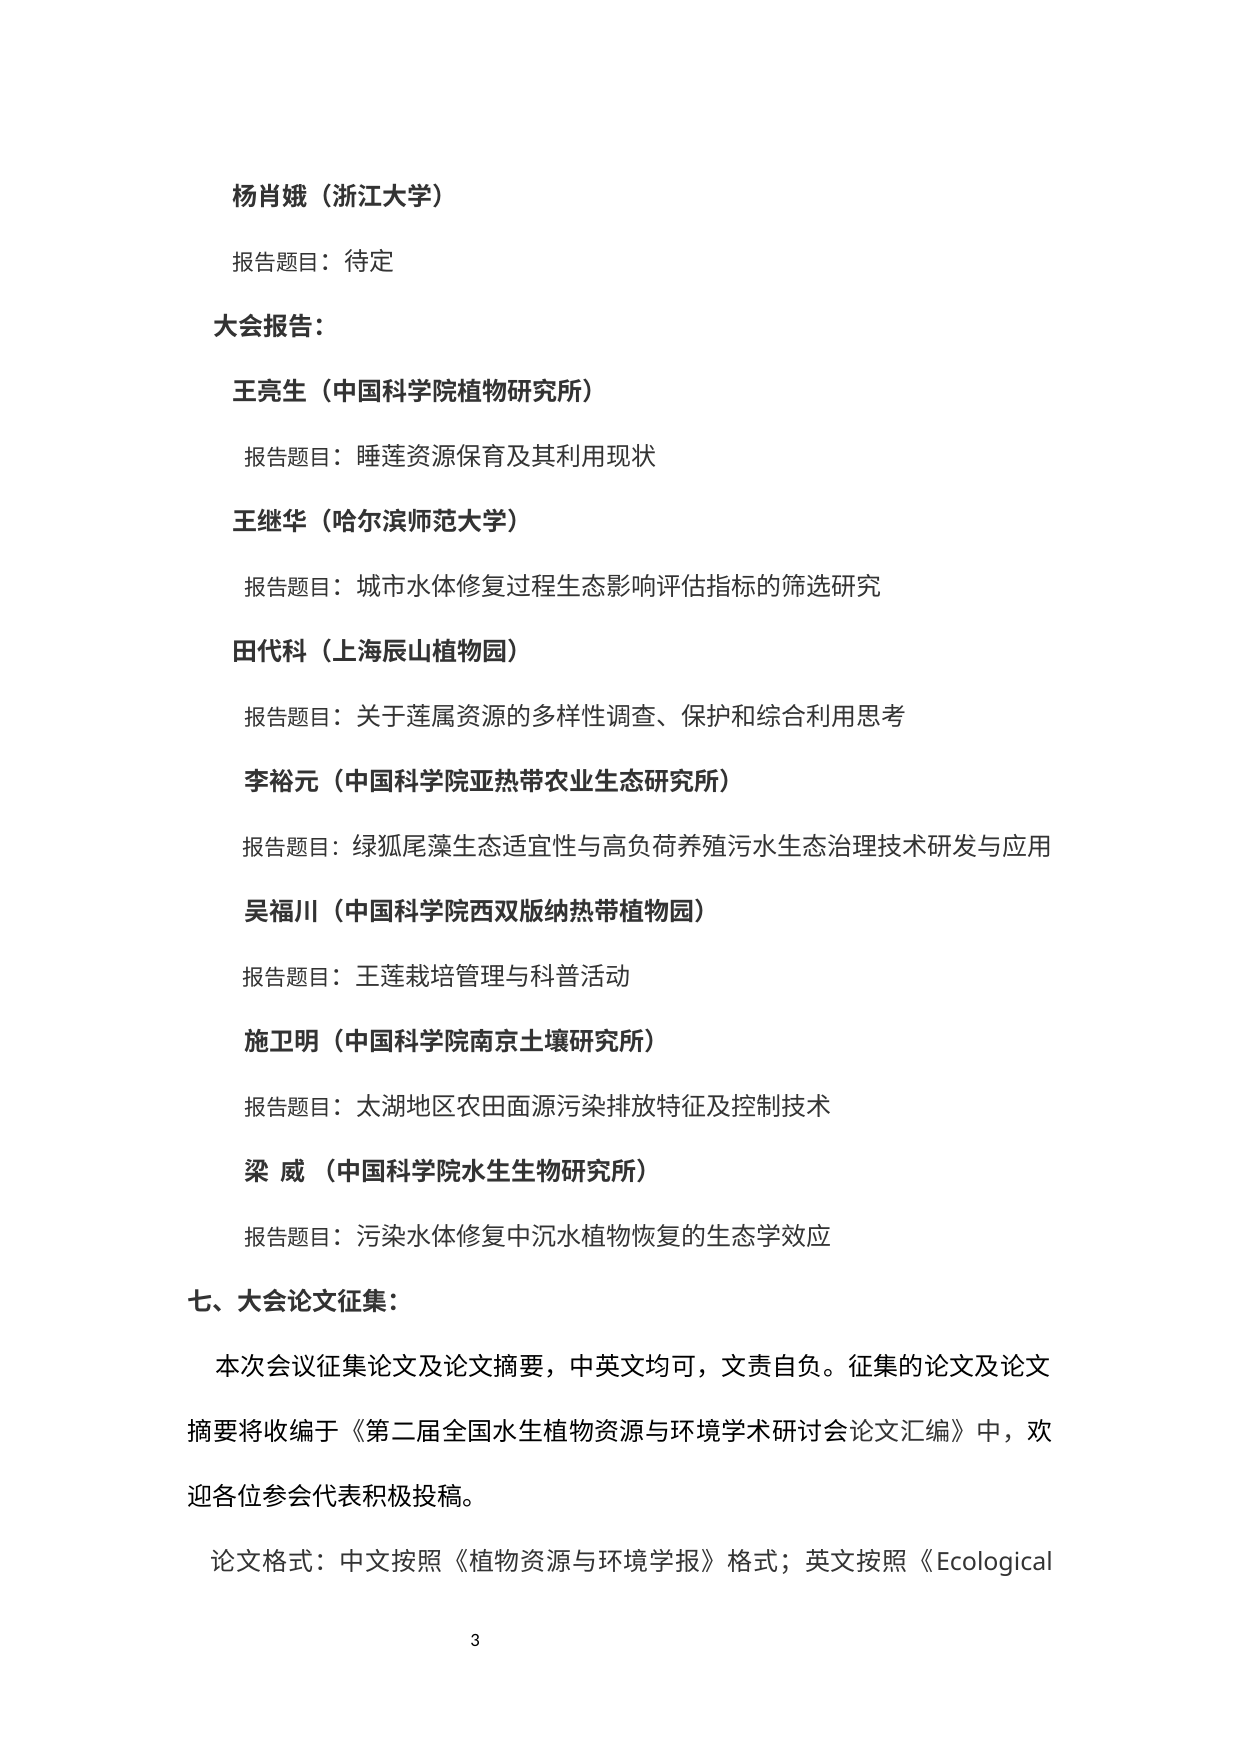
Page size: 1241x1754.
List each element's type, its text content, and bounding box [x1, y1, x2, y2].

text 杨肖娥（浙江大学） [187, 162, 1053, 227]
text 报告题目：污染水体修复中沉水植物恢复的生态学效应 [187, 1202, 1053, 1267]
text 七、大会论文征集： [187, 1267, 1053, 1332]
text 报告题目：城市水体修复过程生态影响评估指标的筛选研究 [187, 552, 1053, 617]
text 大会报告： [187, 292, 1053, 357]
text 报告题目：太湖地区农田面源污染排放特征及控制技术 [187, 1072, 1053, 1137]
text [187, 1527, 1053, 1592]
text 报告题目：关于莲属资源的多样性调查、保护和综合利用思考 [187, 682, 1053, 747]
text 本次会议征集论文及论文摘要，中英文均可，文责自负。征集的论文及论文摘要将收编于《第二届全国水生植物资源与环境学术研讨会论文汇编》中，欢迎各位参会代表积极投稿。 [187, 1332, 1053, 1527]
text 吴福川（中国科学院西双版纳热带植物园） [187, 877, 1053, 942]
text 报告题目：待定 [187, 227, 1053, 292]
text 李裕元（中国科学院亚热带农业生态研究所） [187, 747, 1053, 812]
text 王继华（哈尔滨师范大学） [187, 487, 1053, 552]
text 王亮生（中国科学院植物研究所） [187, 357, 1053, 422]
text 田代科（上海辰山植物园） [187, 617, 1053, 682]
text 报告题目：王莲栽培管理与科普活动 [187, 942, 1053, 1007]
text 梁 威 （中国科学院水生生物研究所） [187, 1137, 1053, 1202]
text 施卫明（中国科学院南京土壤研究所） [187, 1007, 1053, 1072]
text 报告题目：睡莲资源保育及其利用现状 [187, 422, 1053, 487]
text 报告题目：绿狐尾藻生态适宜性与高负荷养殖污水生态治理技术研发与应用 [187, 812, 1053, 877]
